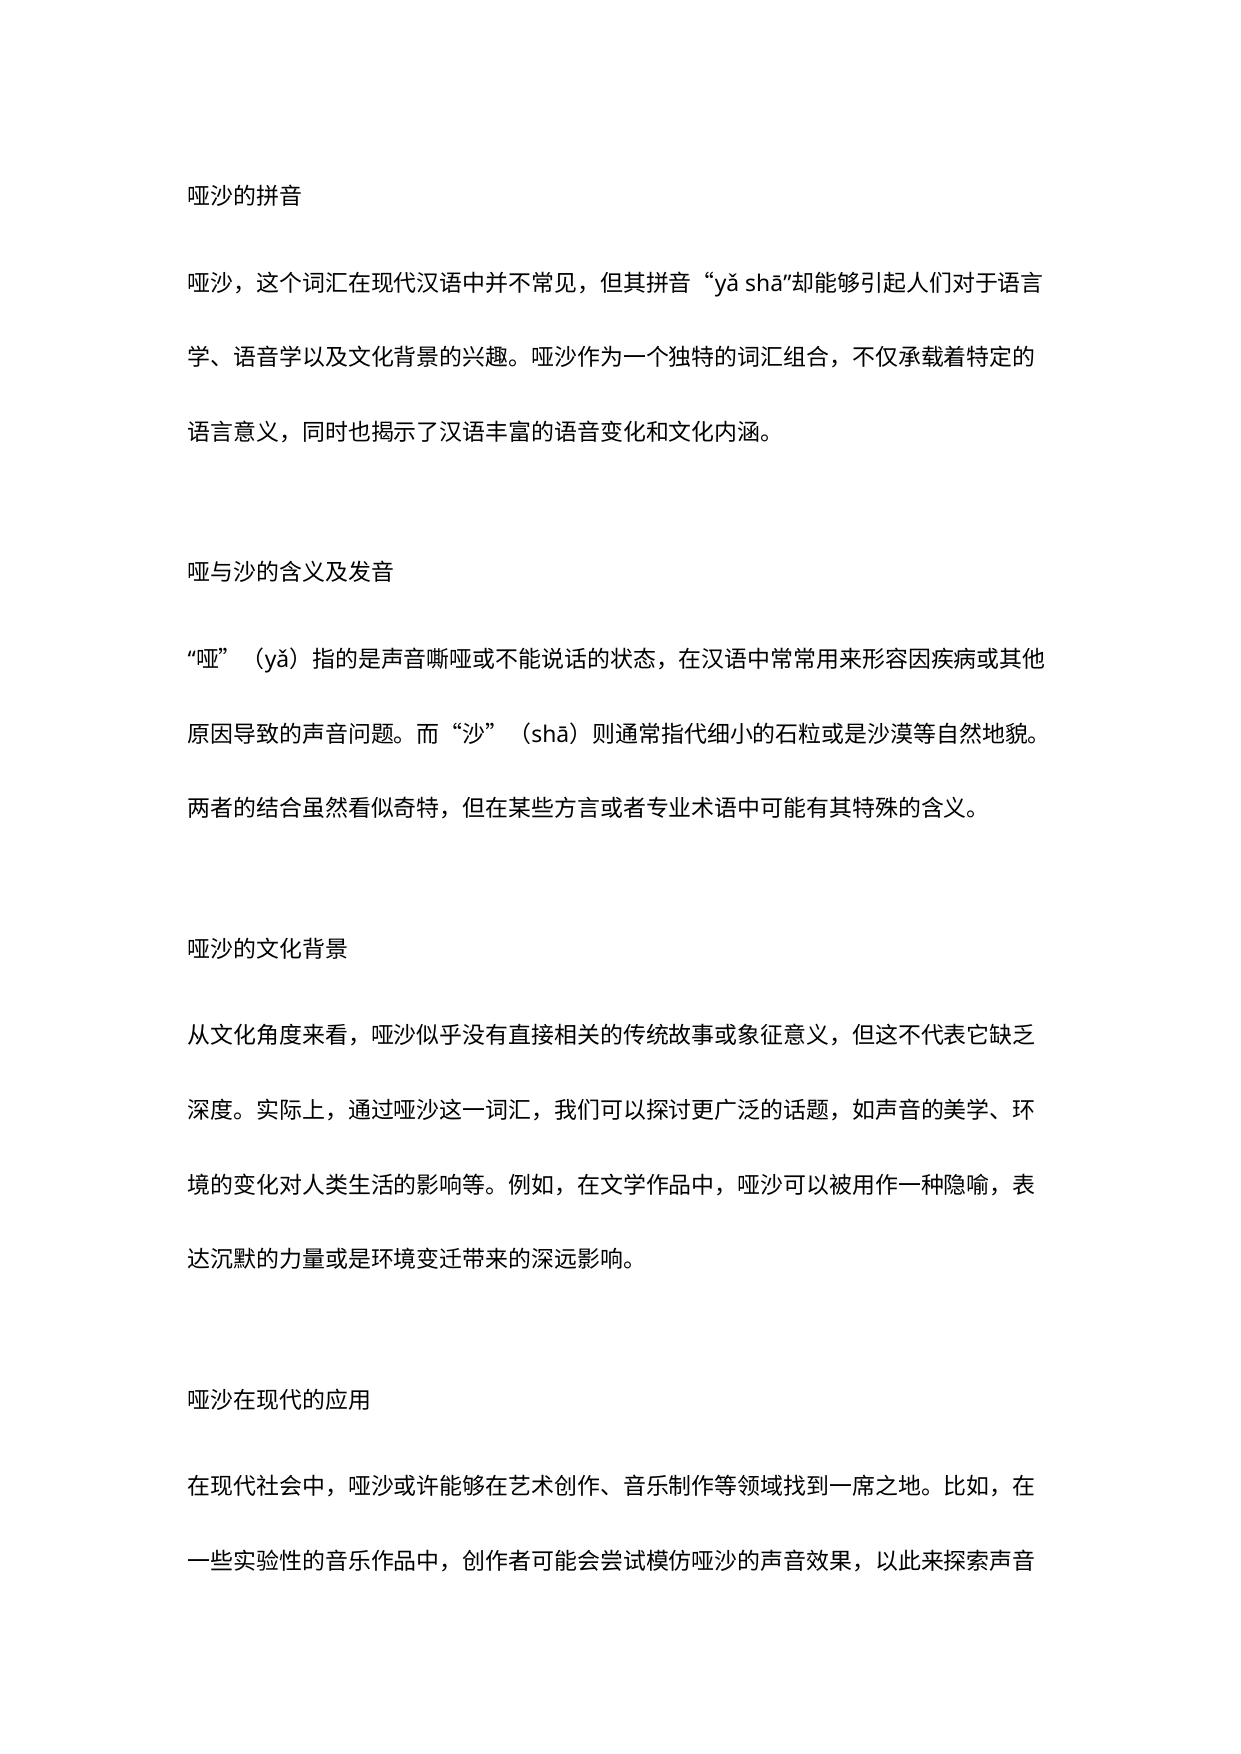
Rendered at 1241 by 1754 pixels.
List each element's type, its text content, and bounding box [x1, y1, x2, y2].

text “哑”（yǎ）指的是声音嘶哑或不能说话的状态，在汉语中常常用来形容因疾病或其他原因导致的声音问题。而“沙”（shā）则通常指代细小的石粒或是沙漠等自然地貌。两者的结合虽然看似奇特，但在某些方言或者专业术语中可能有其特殊的含义。 [187, 625, 1053, 839]
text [187, 1452, 1053, 1592]
text 从文化角度来看，哑沙似乎没有直接相关的传统故事或象征意义，但这不代表它缺乏深度。实际上，通过哑沙这一词汇，我们可以探讨更广泛的话题，如声音的美学、环境的变化对人类生活的影响等。例如，在文学作品中，哑沙可以被用作一种隐喻，表达沉默的力量或是环境变迁带来的深远影响。 [187, 1001, 1053, 1290]
text 哑沙，这个词汇在现代汉语中并不常见，但其拼音“yǎ shā”却能够引起人们对于语言学、语音学以及文化背景的兴趣。哑沙作为一个独特的词汇组合，不仅承载着特定的语言意义，同时也揭示了汉语丰富的语音变化和文化内涵。 [187, 248, 1053, 463]
text 哑与沙的含义及发音 [187, 538, 1053, 603]
text 哑沙的文化背景 [187, 915, 1053, 980]
text 哑沙在现代的应用 [187, 1366, 1053, 1431]
text 哑沙的拼音 [187, 162, 1053, 227]
